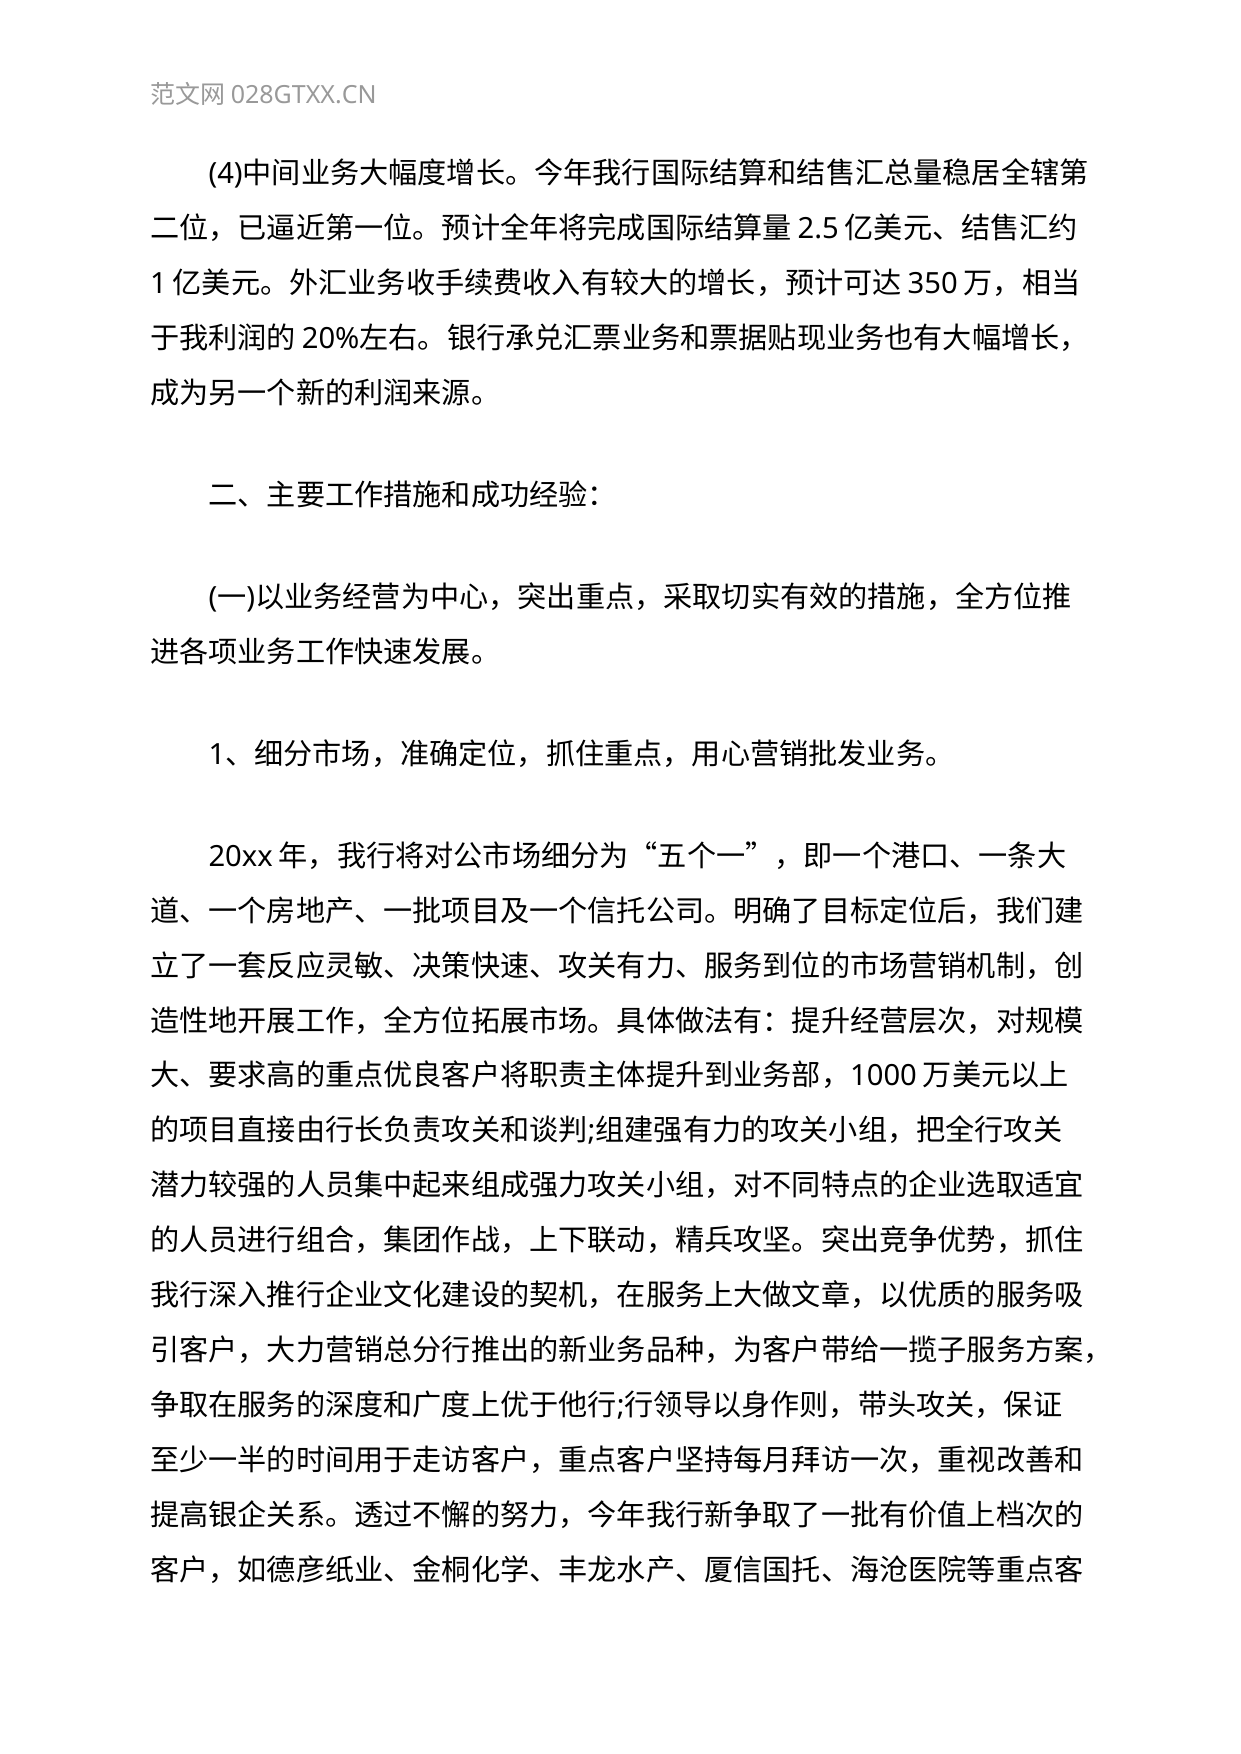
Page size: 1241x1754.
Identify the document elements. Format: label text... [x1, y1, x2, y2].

text (4)中间业务大幅度增长。今年我行国际结算和结售汇总量稳居全辖第二位，已逼近第一位。预计全年将完成国际结算量2.5亿美元、结售汇约1亿美元。外汇业务收手续费收入有较大的增长，预计可达350万，相当于我利润的20%左右。银行承兑汇票业务和票据贴现业务也有大幅增长，成为另一个新的利润来源。 [150, 150, 1090, 412]
text 二、主要工作措施和成功经验： [150, 472, 1090, 514]
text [150, 832, 1090, 1589]
text 1、细分市场，准确定位，抓住重点，用心营销批发业务。 [150, 730, 1090, 773]
text (一)以业务经营为中心，突出重点，采取切实有效的措施，全方位推进各项业务工作快速发展。 [150, 573, 1090, 671]
